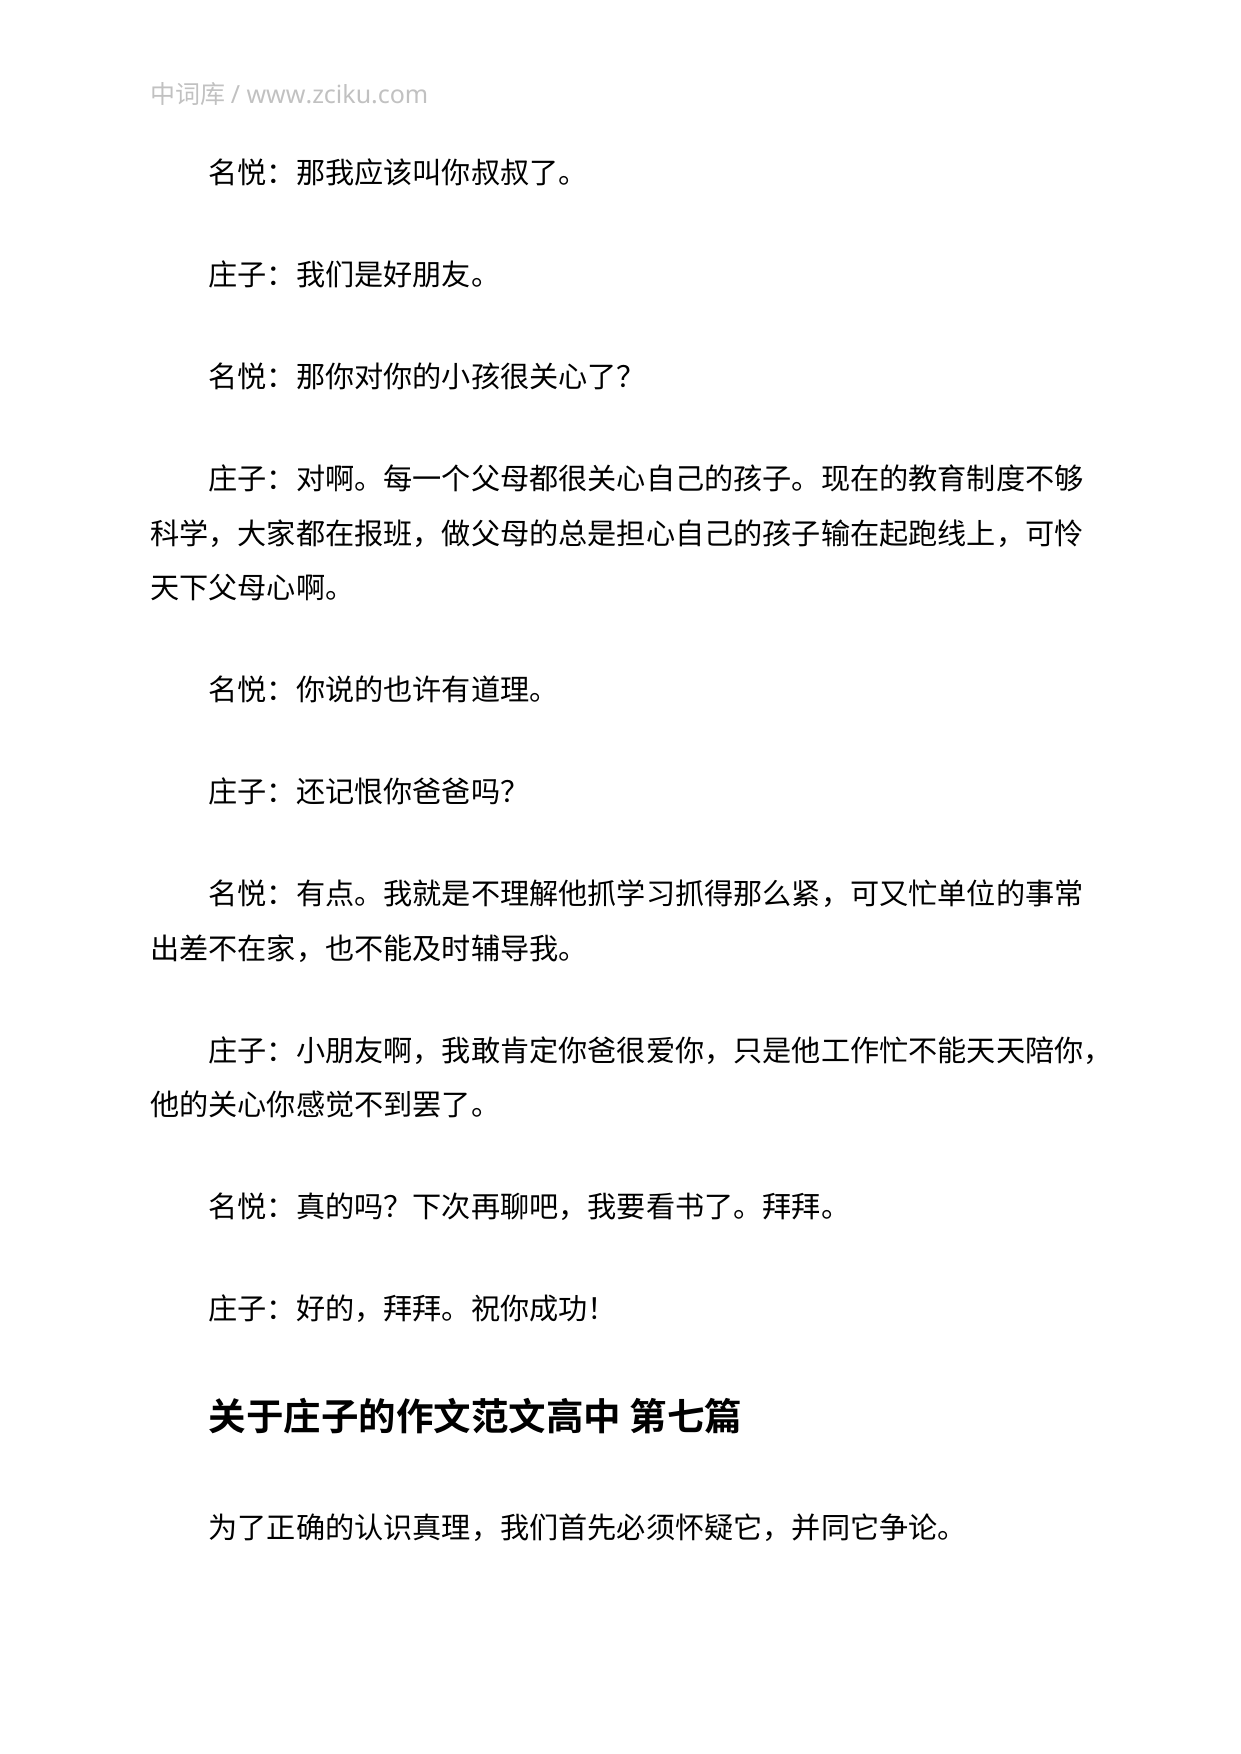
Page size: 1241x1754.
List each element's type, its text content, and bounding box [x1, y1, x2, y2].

text 名悦：你说的也许有道理。 [150, 667, 1090, 709]
text 名悦：有点。我就是不理解他抓学习抓得那么紧，可又忙单位的事常出差不在家，也不能及时辅导我。 [150, 870, 1090, 968]
text 庄子：好的，拜拜。祝你成功！ [150, 1286, 1090, 1328]
text 庄子：还记恨你爸爸吗？ [150, 769, 1090, 811]
text 名悦：那你对你的小孩很关心了？ [150, 353, 1090, 396]
text 名悦：那我应该叫你叔叔了。 [150, 150, 1090, 192]
text 名悦：真的吗？下次再聊吧，我要看书了。拜拜。 [150, 1184, 1090, 1226]
text 庄子：对啊。每一个父母都很关心自己的孩子。现在的教育制度不够科学，大家都在报班，做父母的总是担心自己的孩子输在起跑线上，可怜天下父母心啊。 [150, 455, 1090, 607]
text 为了正确的认识真理，我们首先必须怀疑它，并同它争论。 [150, 1505, 1090, 1547]
text 庄子：我们是好朋友。 [150, 252, 1090, 294]
text 关于庄子的作文范文高中 第七篇 [150, 1387, 1090, 1442]
text 庄子：小朋友啊，我敢肯定你爸很爱你，只是他工作忙不能天天陪你，他的关心你感觉不到罢了。 [150, 1027, 1090, 1124]
